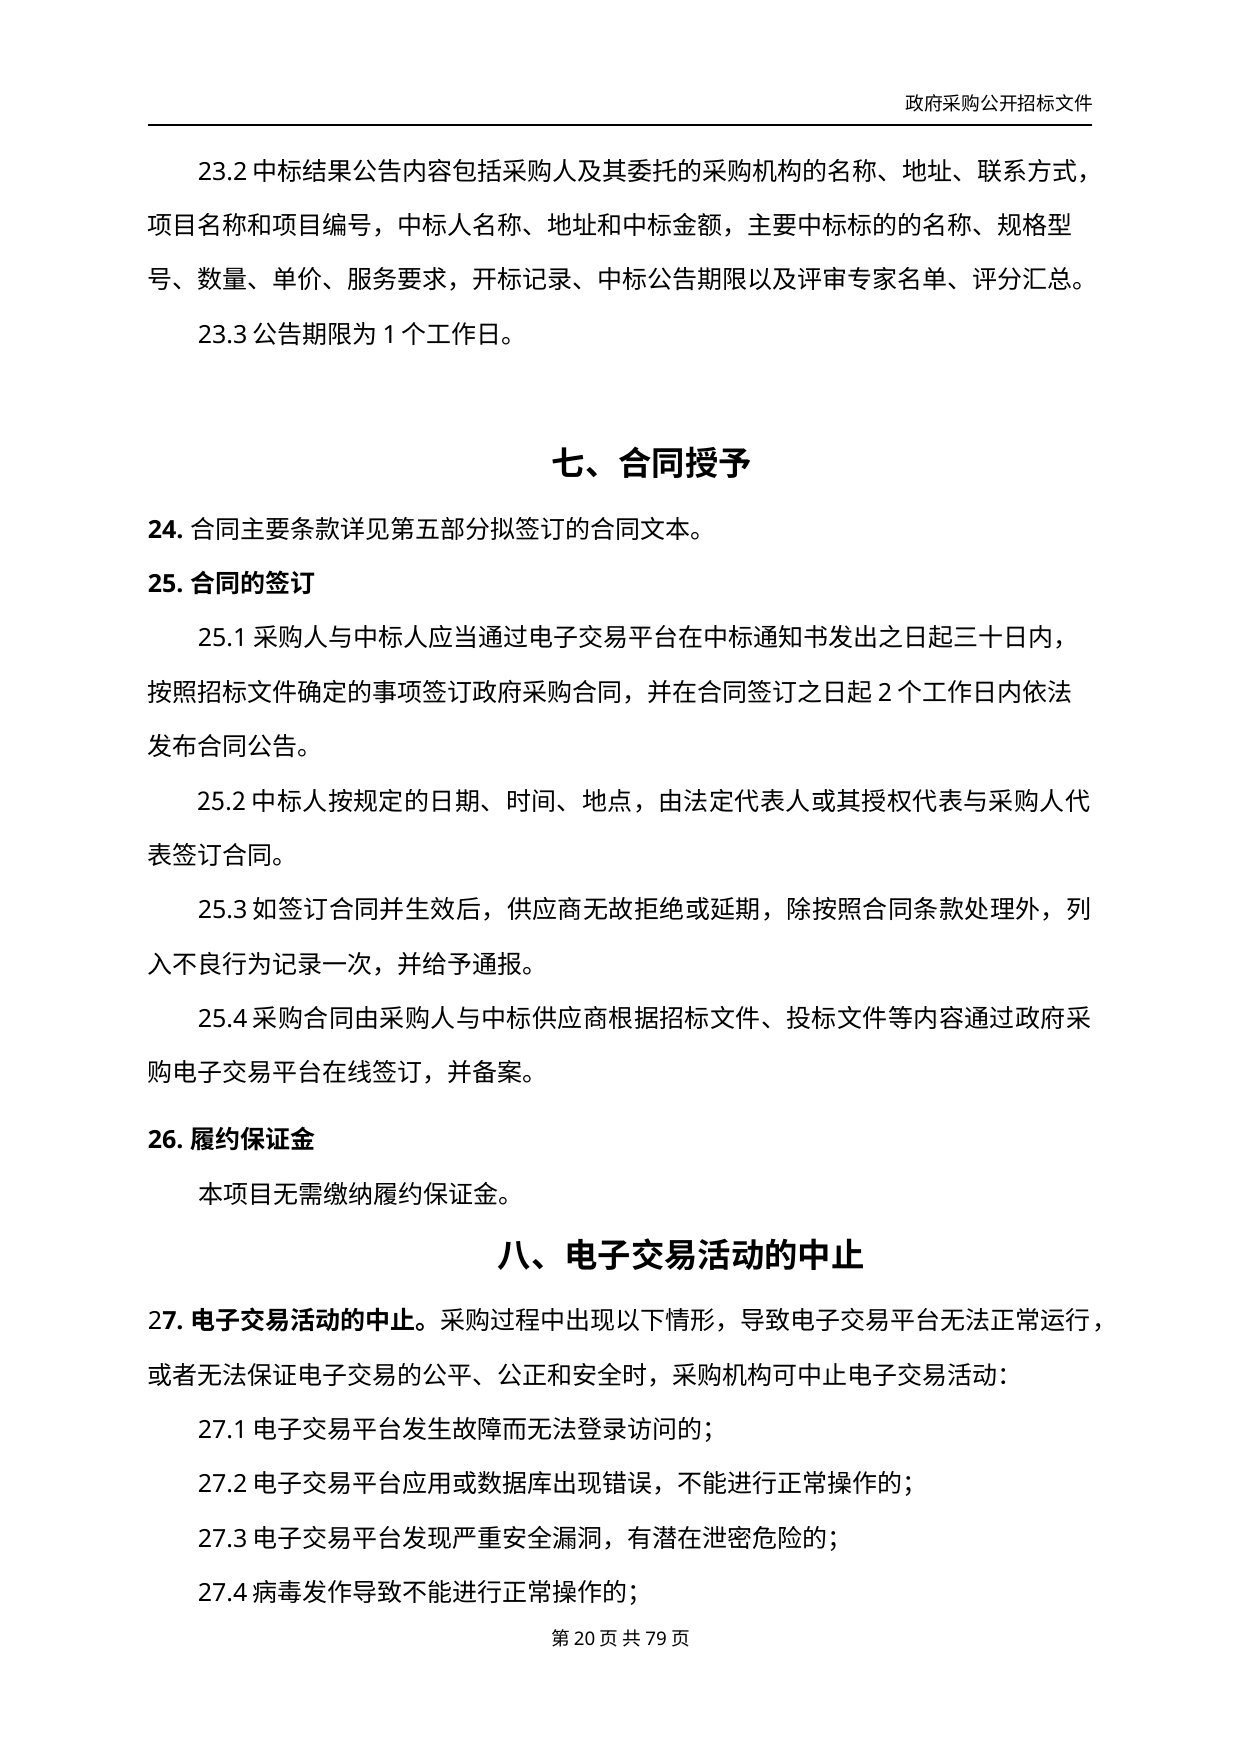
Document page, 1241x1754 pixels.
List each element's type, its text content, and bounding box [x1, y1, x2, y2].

text 27.3电子交易平台发现严重安全漏洞，有潜在泄密危险的； [148, 1518, 1092, 1554]
text 23.3公告期限为1个工作日。 [148, 314, 1092, 351]
text 23.2中标结果公告内容包括采购人及其委托的采购机构的名称、地址、联系方式，项目名称和项目编号，中标人名称、地址和中标金额，主要中标标的的名称、规格型号、数量、单价、服务要求，开标记录、中标公告期限以及评审专家名单、评分汇总。 [148, 151, 1092, 296]
text 25.4采购合同由采购人与中标供应商根据招标文件、投标文件等内容通过政府采购电子交易平台在线签订，并备案。 [148, 998, 1092, 1089]
text 27.2电子交易平台应用或数据库出现错误，不能进行正常操作的； [148, 1464, 1092, 1500]
text 26. 履约保证金 [148, 1120, 1092, 1156]
text 27.4病毒发作导致不能进行正常操作的； [148, 1573, 1092, 1609]
text 25.3如签订合同并生效后，供应商无故拒绝或延期，除按照合同条款处理外，列入不良行为记录一次，并给予通报。 [148, 890, 1092, 980]
text 24. 合同主要条款详见第五部分拟签订的合同文本。 [148, 509, 1092, 545]
text 25. 合同的签订 [148, 563, 1092, 600]
text 27. 电子交易活动的中止。采购过程中出现以下情形，导致电子交易平台无法正常运行，或者无法保证电子交易的公平、公正和安全时，采购机构可中止电子交易活动： [148, 1301, 1092, 1391]
text 七、合同授予 [160, 437, 1092, 485]
text 本项目无需缴纳履约保证金。 [148, 1174, 1092, 1210]
text 25.1 采购人与中标人应当通过电子交易平台在中标通知书发出之日起三十日内，按照招标文件确定的事项签订政府采购合同，并在合同签订之日起2个工作日内依法发布合同公告。 [148, 618, 1092, 763]
text 八、电子交易活动的中止 [148, 1228, 1092, 1277]
text 25.2中标人按规定的日期、时间、地点，由法定代表人或其授权代表与采购人代表签订合同。 [148, 781, 1092, 872]
text 27.1电子交易平台发生故障而无法登录访问的； [148, 1409, 1092, 1446]
